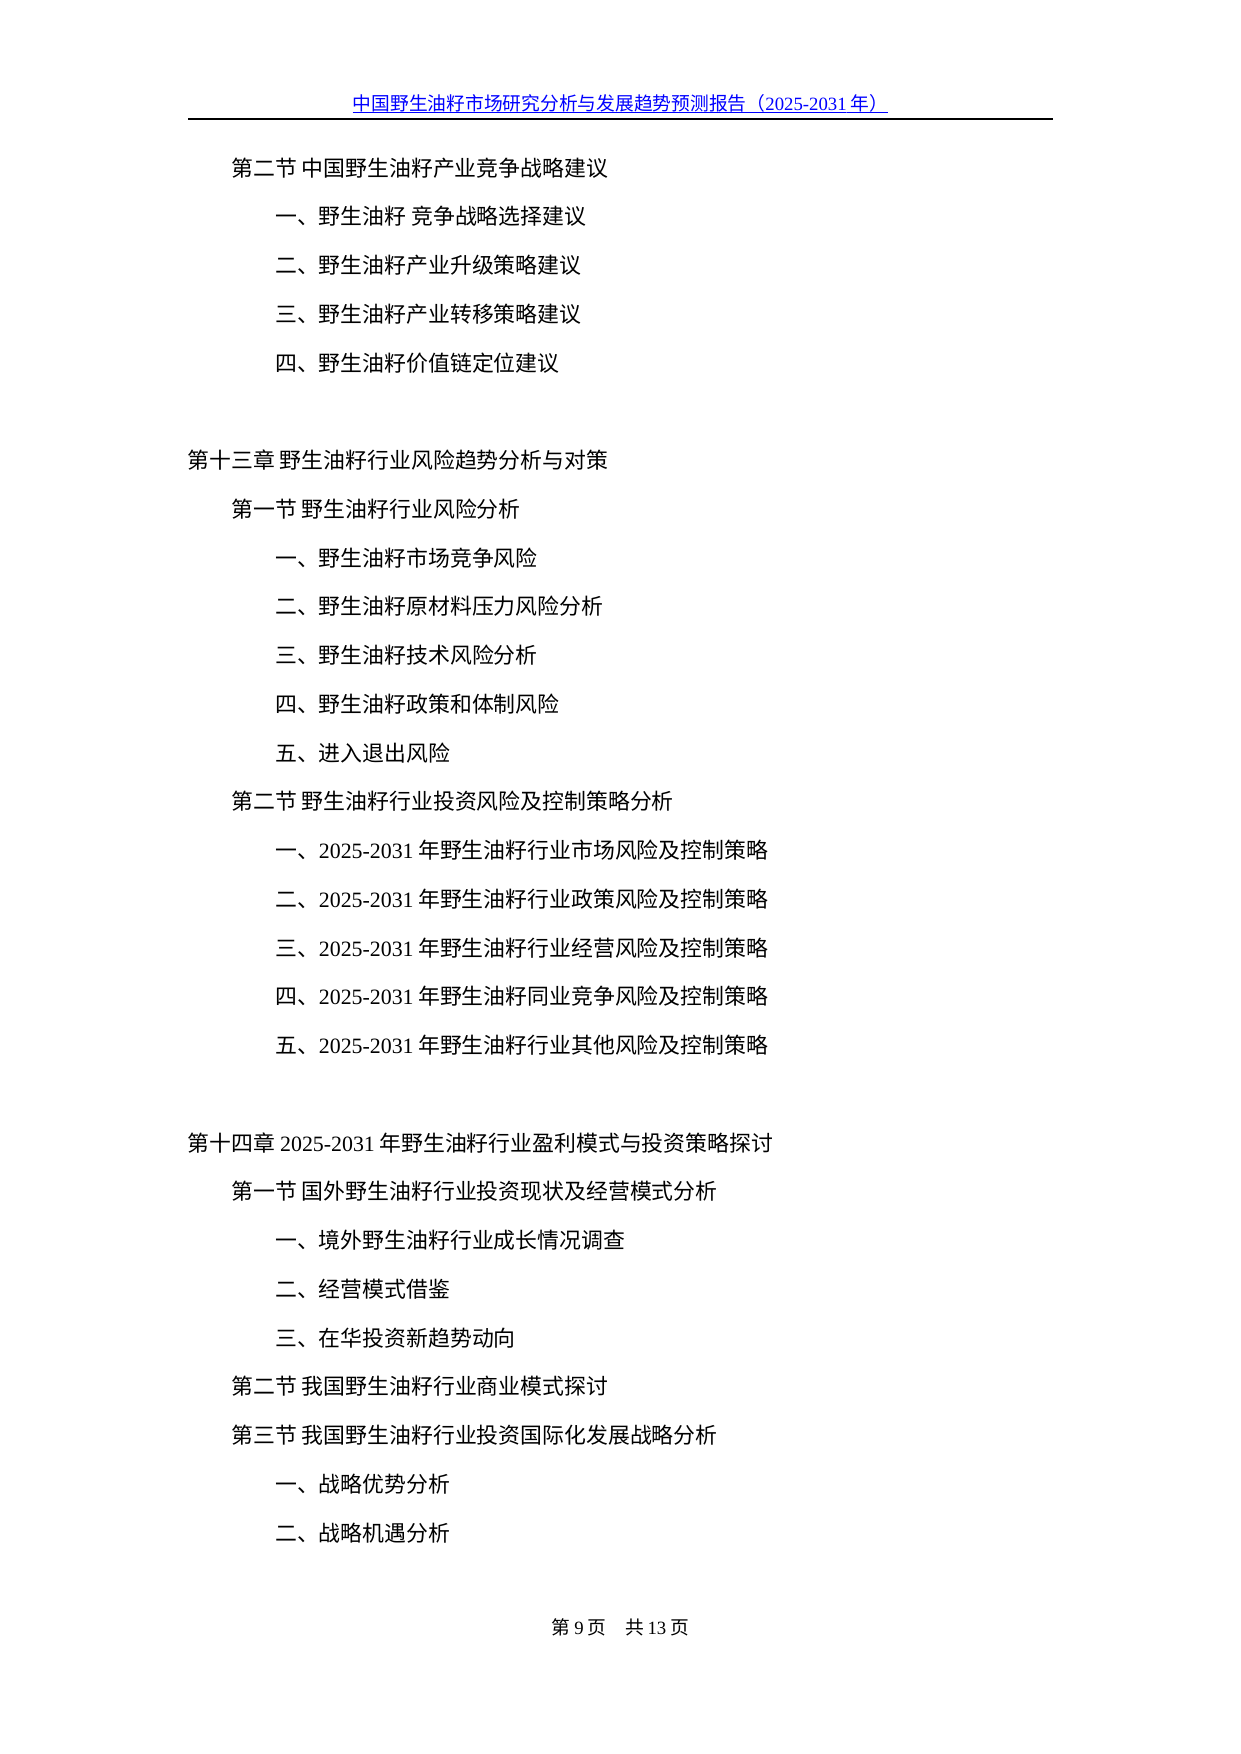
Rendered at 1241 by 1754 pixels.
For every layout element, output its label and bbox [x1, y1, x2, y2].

text [187, 150, 1053, 1548]
